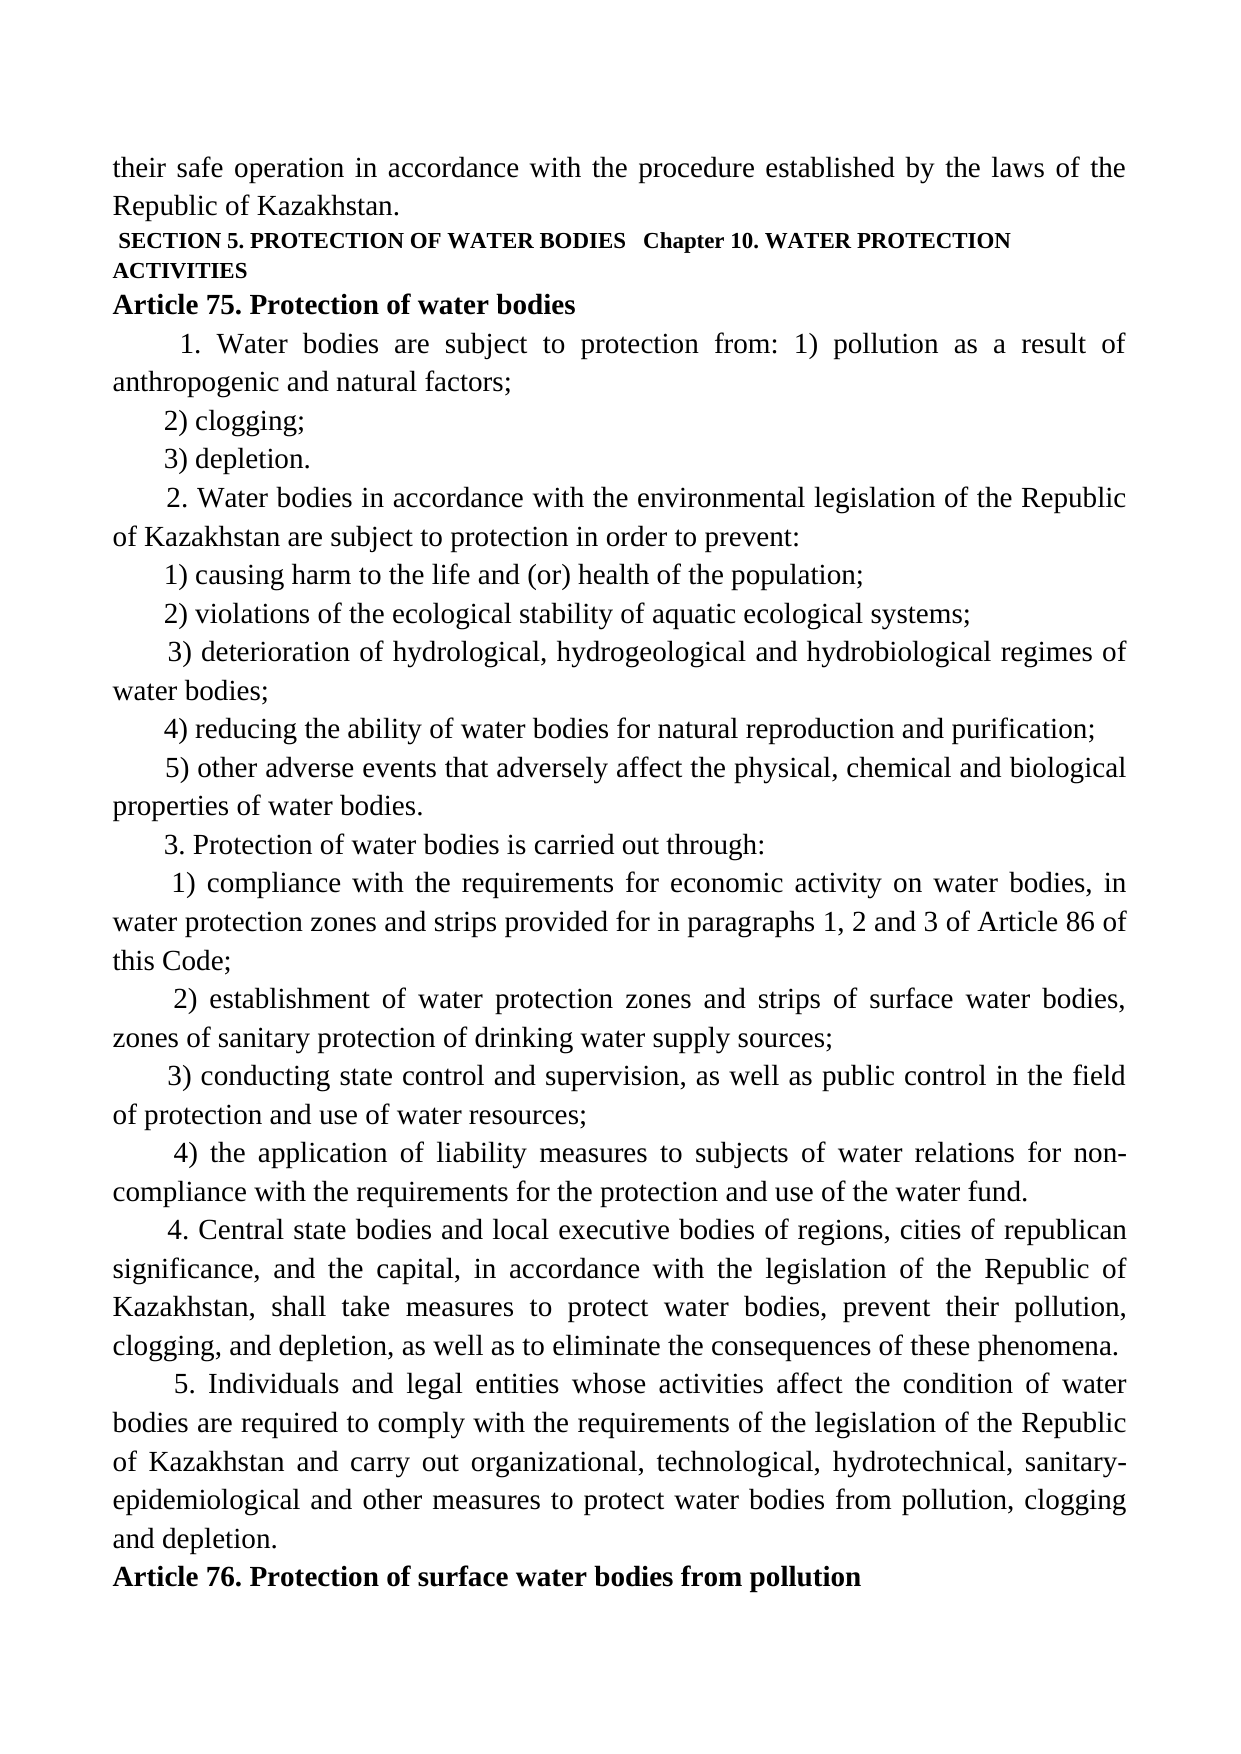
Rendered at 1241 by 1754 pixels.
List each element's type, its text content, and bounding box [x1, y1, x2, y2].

text 3) depletion. [112, 442, 1128, 475]
text 2) establishment of water protection zones and strips of surface water bodies, zones of sanitary protection of drinking water supply sources; [112, 981, 1128, 1053]
text 3) deterioration of hydrological, hydrogeological and hydrobiological regimes of water bodies; [112, 634, 1128, 706]
text 2. Water bodies in accordance with the environmental legislation of the Republic of Kazakhstan are subject to protection in order to prevent: [112, 480, 1128, 552]
text 5) other adverse events that adversely affect the physical, chemical and biological properties of water bodies. [112, 750, 1128, 822]
text 1) causing harm to the life and (or) health of the population; [112, 557, 1128, 591]
text SECTION 5. PROTECTION OF WATER BODIES Chapter 10. WATER PROTECTION ACTIVITIES [112, 227, 1128, 284]
text 3) conducting state control and supervision, as well as public control in the field of protection and use of water resources; [112, 1058, 1128, 1130]
text 2) clogging; [112, 403, 1128, 437]
text 1) compliance with the requirements for economic activity on water bodies, in water protection zones and strips provided for in paragraphs 1, 2 and 3 of Article 86 of this Code; [112, 866, 1128, 976]
text 1. Water bodies are subject to protection from: 1) pollution as a result of anthropogenic and natural factors; [112, 326, 1128, 398]
text 4) reducing the ability of water bodies for natural reproduction and purification; [112, 711, 1128, 745]
text 3. Protection of water bodies is carried out through: [112, 827, 1128, 861]
text 4) the application of liability measures to subjects of water relations for non-compliance with the requirements for the protection and use of the water fund. [112, 1135, 1128, 1207]
text Article 75. Protection of water bodies [112, 287, 1128, 321]
text 2) violations of the ecological stability of aquatic ecological systems; [112, 596, 1128, 629]
text Article 76. Protection of surface water bodies from pollution [112, 1559, 1128, 1593]
